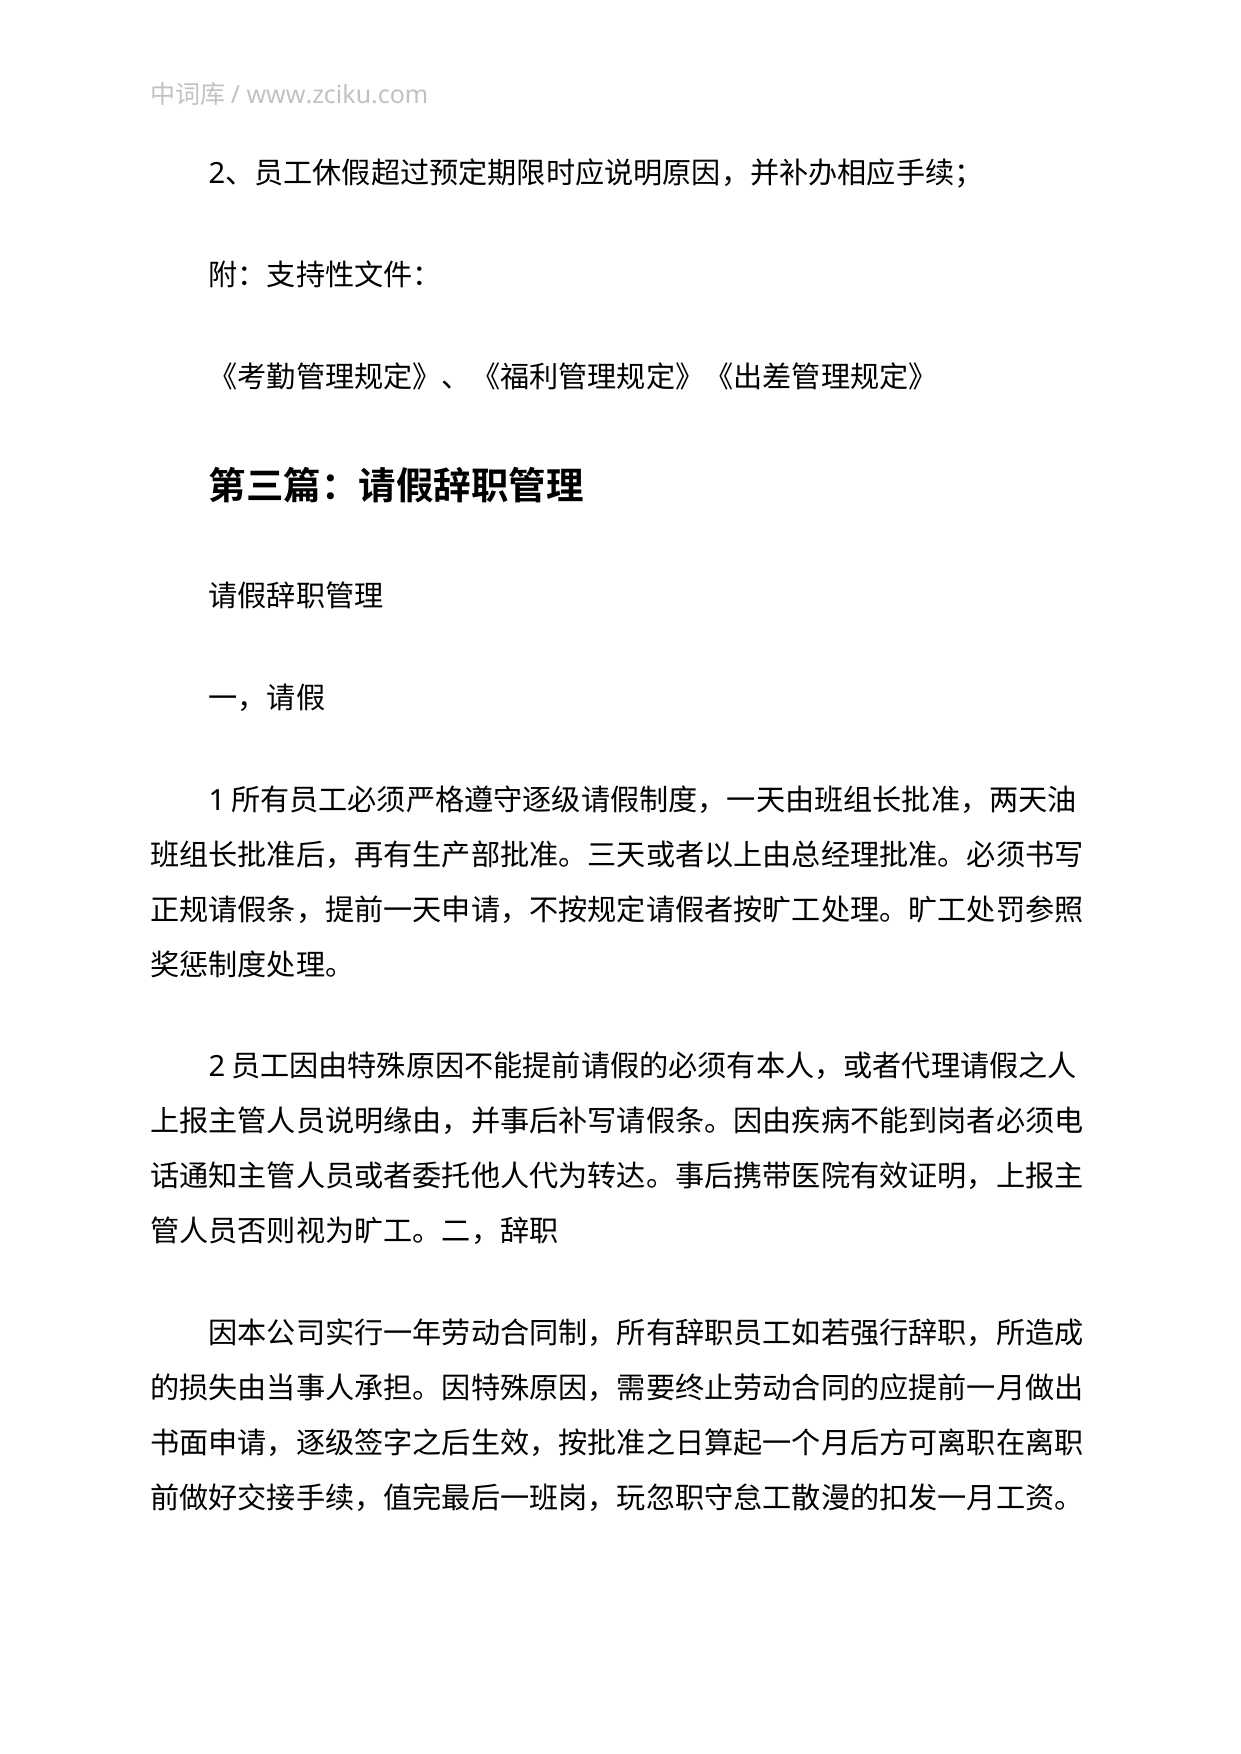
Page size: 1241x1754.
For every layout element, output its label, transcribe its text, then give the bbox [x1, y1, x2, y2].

text 2员工因由特殊原因不能提前请假的必须有本人，或者代理请假之人上报主管人员说明缘由，并事后补写请假条。因由疾病不能到岗者必须电话通知主管人员或者委托他人代为转达。事后携带医院有效证明，上报主管人员否则视为旷工。二，辞职 [150, 1043, 1090, 1250]
text 《考勤管理规定》、《福利管理规定》《出差管理规定》 [150, 354, 1090, 396]
text 请假辞职管理 [150, 573, 1090, 615]
text 附：支持性文件： [150, 252, 1090, 294]
text 1所有员工必须严格遵守逐级请假制度，一天由班组长批准，两天油班组长批准后，再有生产部批准。三天或者以上由总经理批准。必须书写正规请假条，提前一天申请，不按规定请假者按旷工处理。旷工处罚参照奖惩制度处理。 [150, 776, 1090, 983]
text 因本公司实行一年劳动合同制，所有辞职员工如若强行辞职，所造成的损失由当事人承担。因特殊原因，需要终止劳动合同的应提前一月做出书面申请，逐级签字之后生效，按批准之日算起一个月后方可离职在离职前做好交接手续，值完最后一班岗，玩忽职守怠工散漫的扣发一月工资。 [150, 1309, 1090, 1517]
text 2、员工休假超过预定期限时应说明原因，并补办相应手续； [150, 150, 1090, 192]
text 一，请假 [150, 675, 1090, 717]
text 第三篇：请假辞职管理 [150, 456, 1090, 510]
